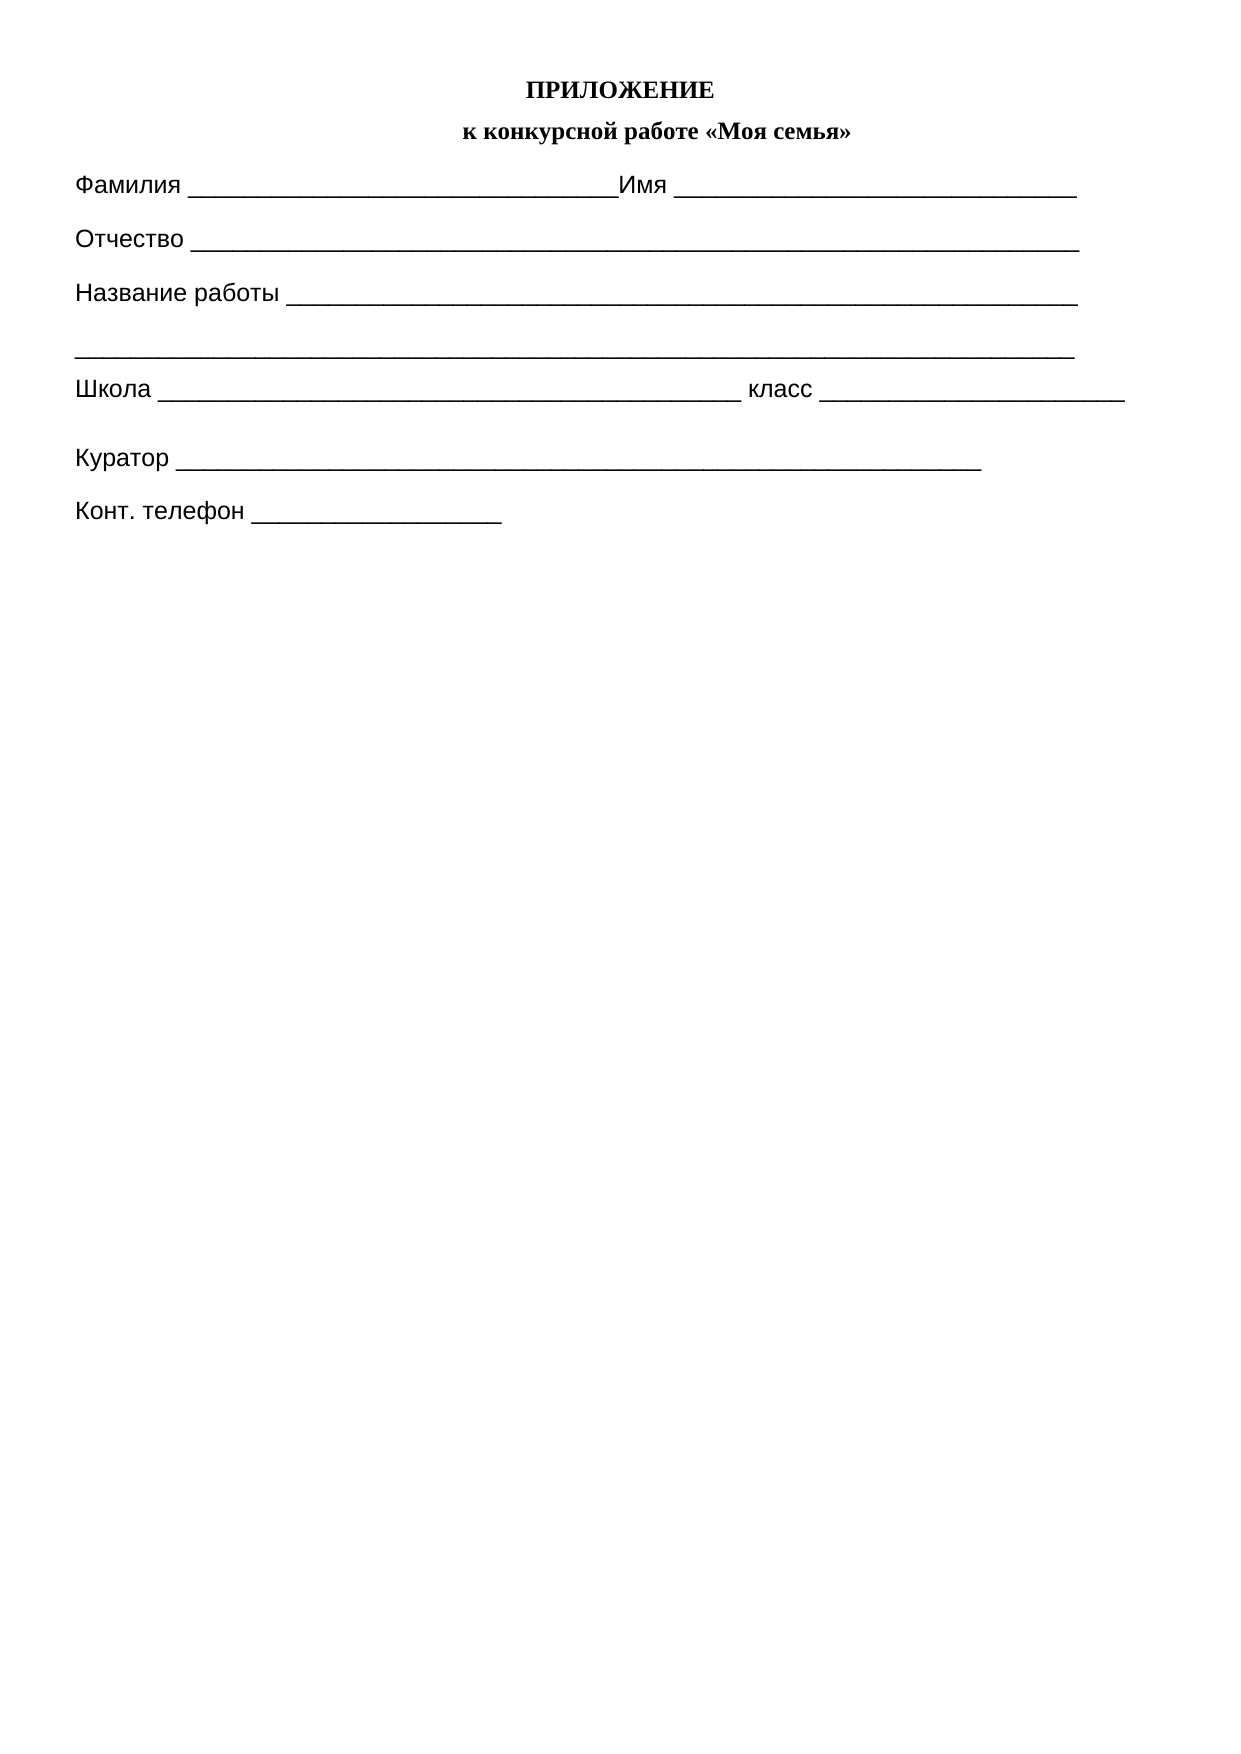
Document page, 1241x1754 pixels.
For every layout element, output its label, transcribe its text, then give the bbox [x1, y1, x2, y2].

text Конт. телефон __________________ [75, 496, 1165, 525]
text Школа __________________________________________ класс ______________________ [75, 374, 1165, 403]
text Название работы _________________________________________________________ [75, 277, 1165, 306]
text Куратор __________________________________________________________ [75, 442, 1165, 471]
text Отчество ________________________________________________________________ [75, 224, 1165, 252]
text ПРИЛОЖЕНИЕ [75, 75, 1165, 104]
text к конкурсной работе «Моя семья» [75, 116, 1165, 145]
text Фамилия _______________________________Имя _____________________________ [75, 170, 1165, 199]
text ________________________________________________________________________ [75, 331, 1165, 360]
